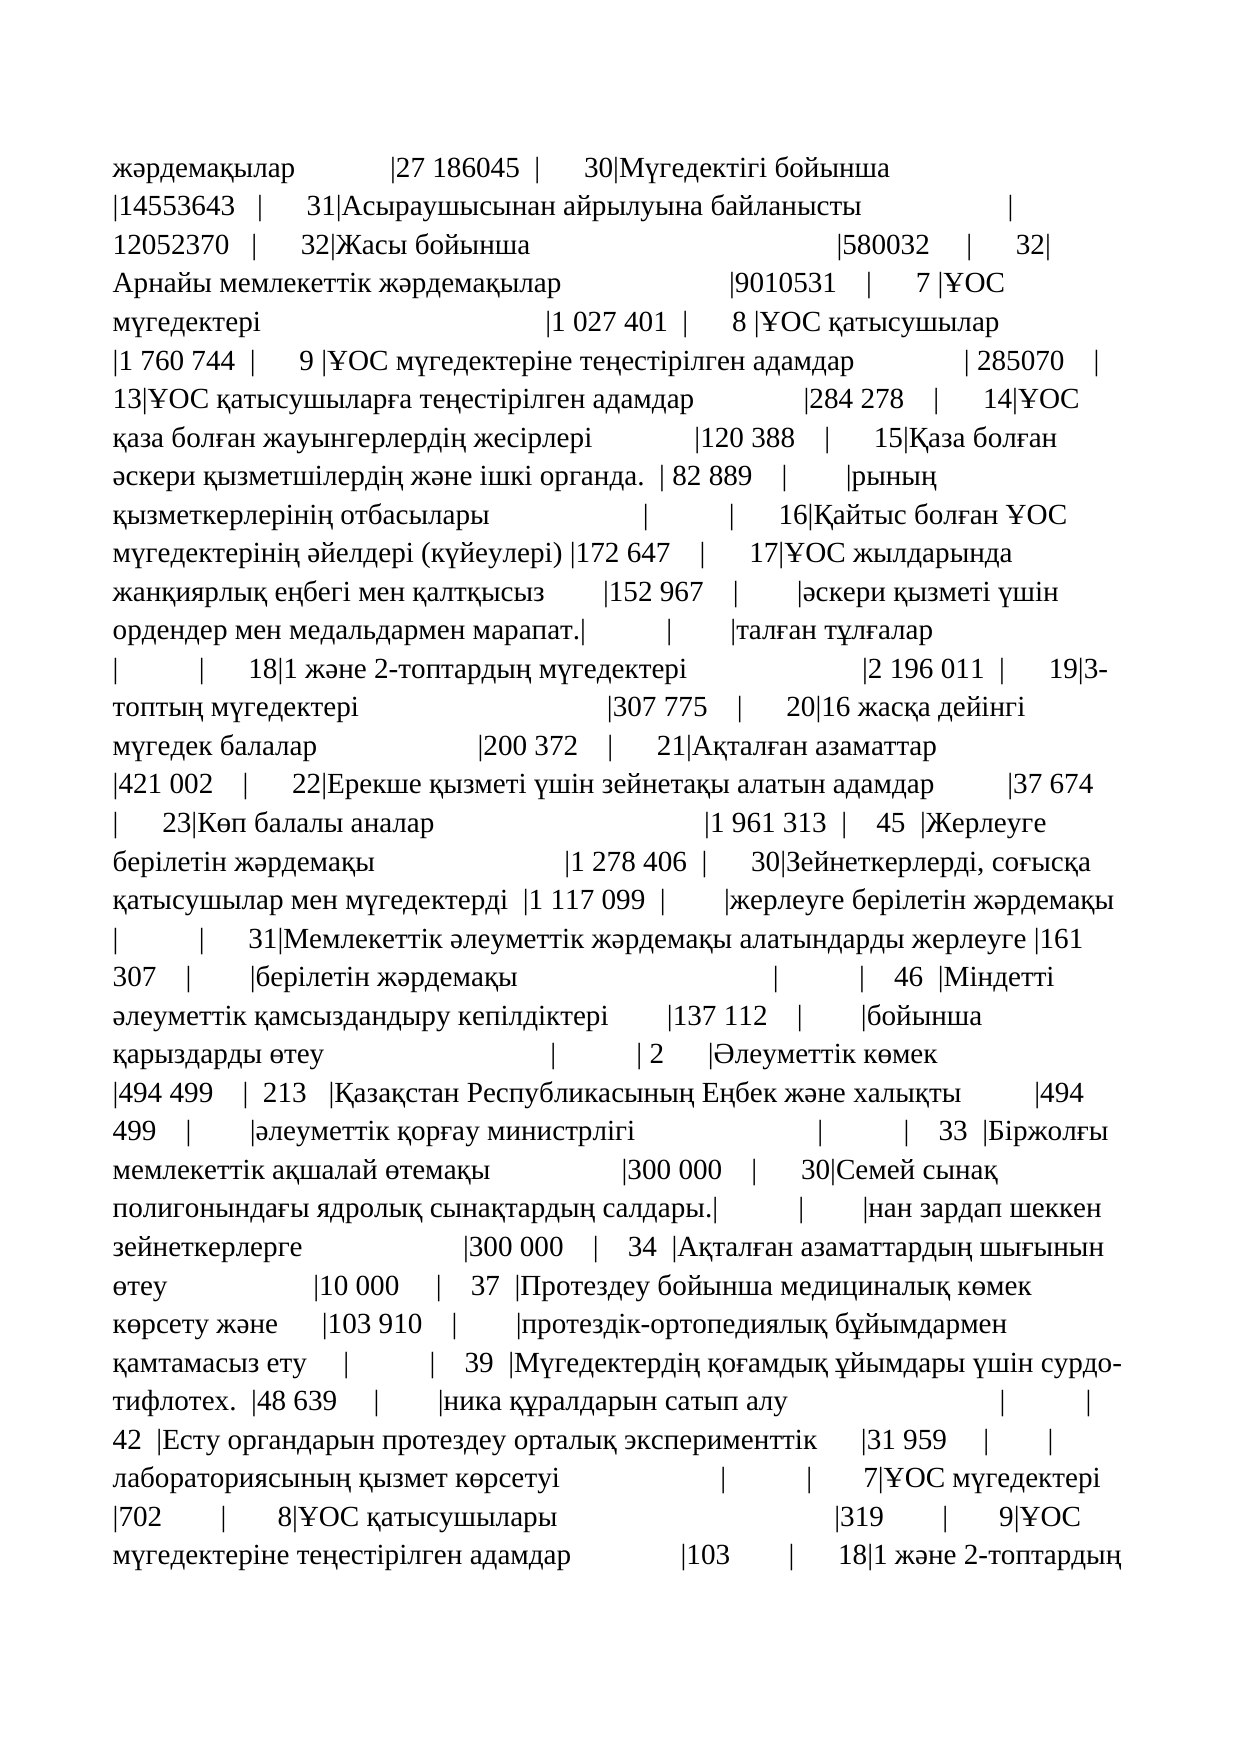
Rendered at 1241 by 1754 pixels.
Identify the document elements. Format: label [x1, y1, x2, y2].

text [112, 150, 1128, 1571]
